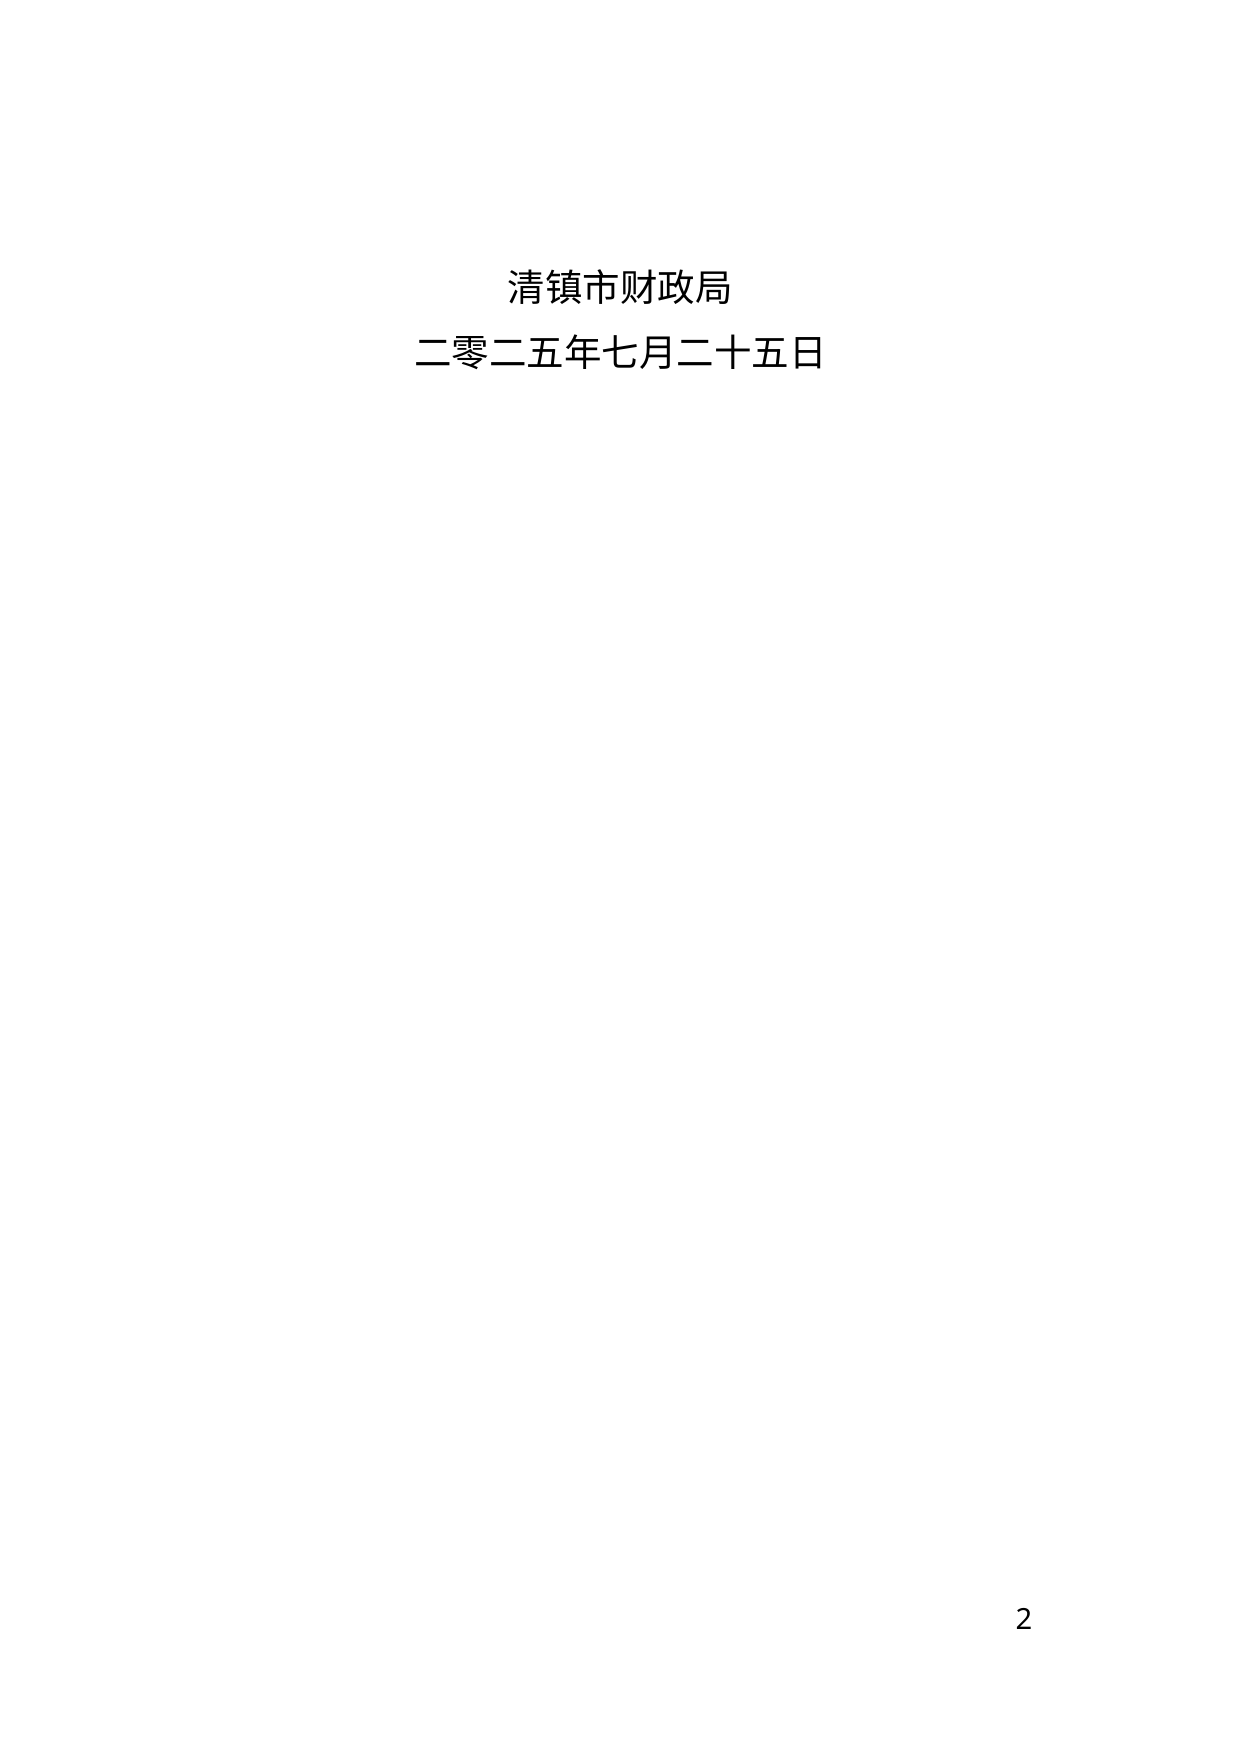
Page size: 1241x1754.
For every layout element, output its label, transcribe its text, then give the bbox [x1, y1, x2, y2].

text 二零二五年七月二十五日 [187, 317, 1053, 382]
text 清镇市财政局 [187, 252, 1053, 317]
